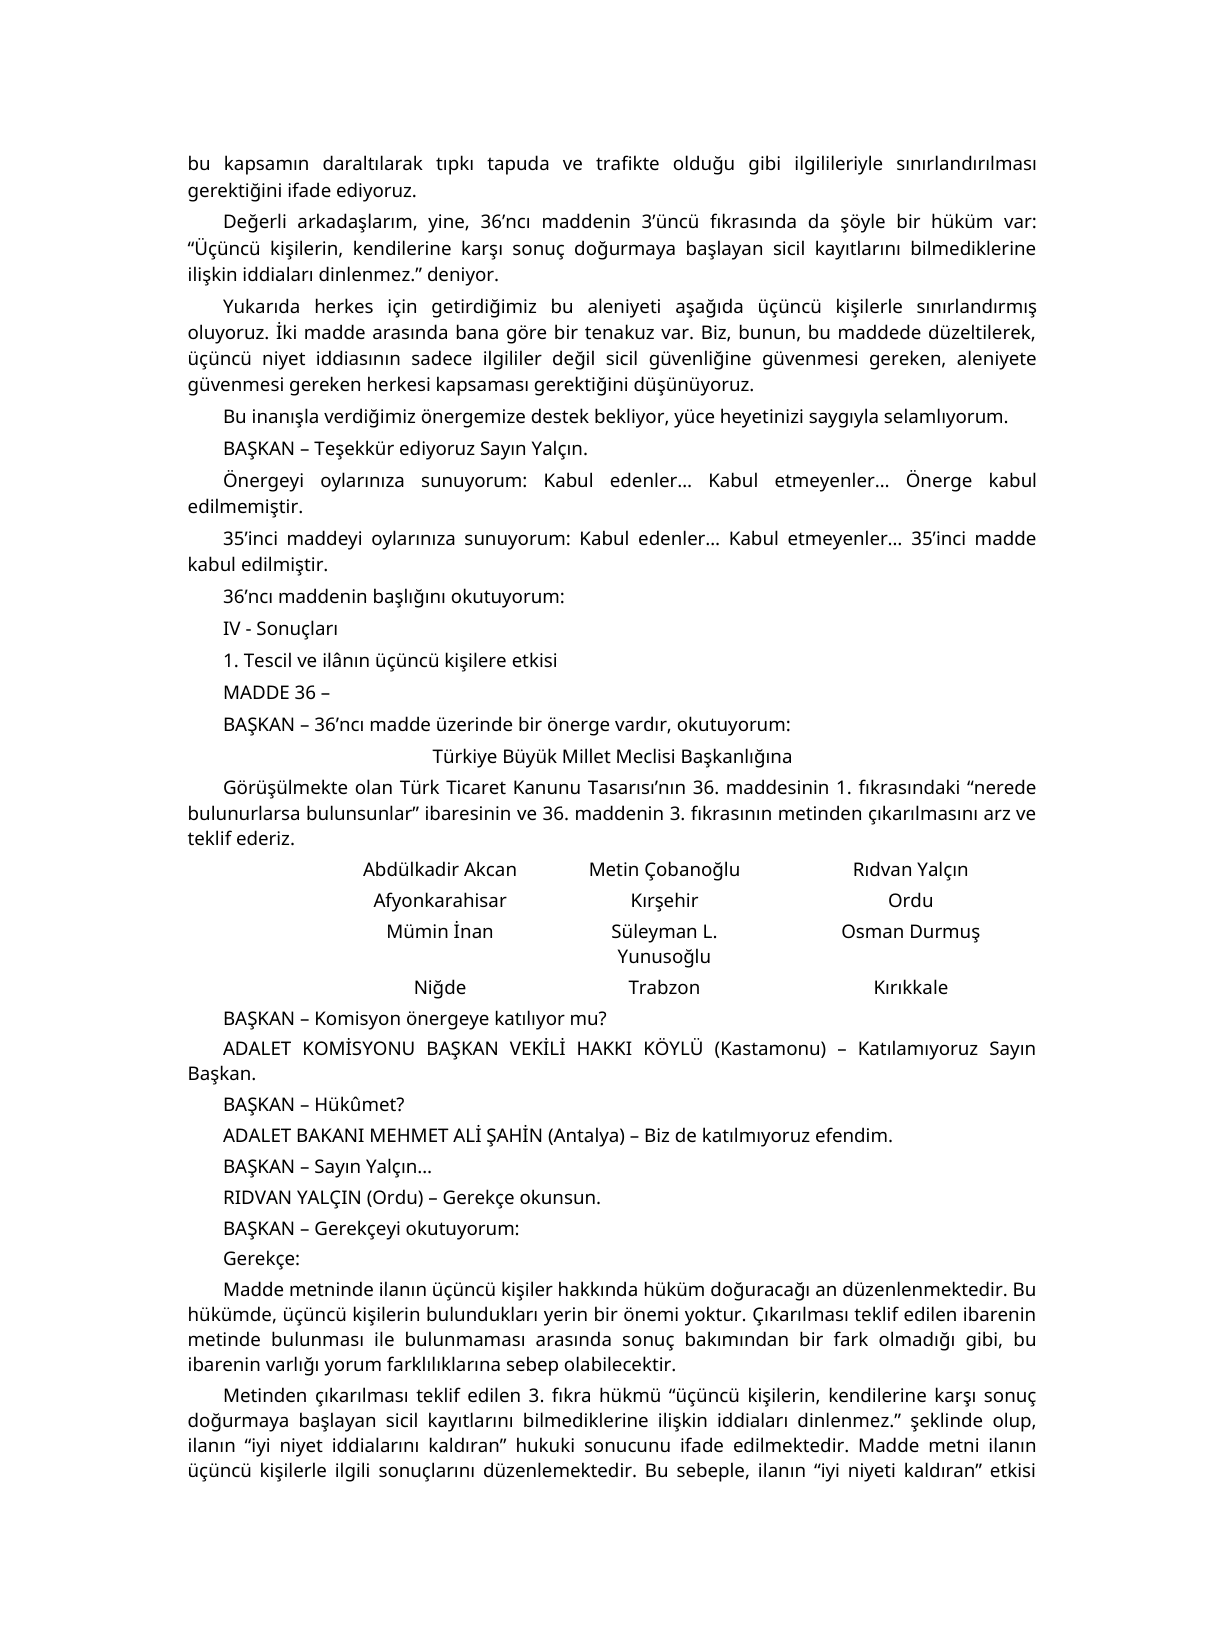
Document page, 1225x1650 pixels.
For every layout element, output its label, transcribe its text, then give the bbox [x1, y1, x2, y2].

text Madde metninde ilanın üçüncü kişiler hakkında hüküm doğuracağı an düzenlenmektedir. Bu hükümde, üçüncü kişilerin bulundukları yerin bir önemi yoktur. Çıkarılması teklif edilen ibarenin metinde bulunması ile bulunmaması arasında sonuç bakımından bir fark olmadığı gibi, bu ibarenin varlığı yorum farklılıklarına sebep olabilecektir. [187, 1277, 1037, 1377]
text BAŞKAN – Teşekkür ediyoruz Sayın Yalçın. [187, 435, 1037, 461]
text 35’inci maddeyi oylarınıza sunuyorum: Kabul edenler… Kabul etmeyenler… 35’inci madde kabul edilmiştir. [187, 525, 1037, 577]
text BAŞKAN – 36’ncı madde üzerinde bir önerge vardır, okutuyorum: [187, 711, 1037, 737]
text MADDE 36 – [187, 679, 1037, 705]
text 1. Tescil ve ilânın üçüncü kişilere etkisi [187, 647, 1037, 673]
text 36’ncı maddenin başlığını okutuyorum: [187, 583, 1037, 609]
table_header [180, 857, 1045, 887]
text BAŞKAN – Sayın Yalçın… [187, 1153, 1037, 1178]
text Yukarıda herkes için getirdiğimiz bu aleniyeti aşağıda üçüncü kişilerle sınırlandırmış oluyoruz. İki madde arasında bana göre bir tenakuz var. Biz, bunun, bu maddede düzeltilerek, üçüncü niyet iddiasının sadece ilgililer değil sicil güvenliğine güvenmesi gereken, aleniyete güvenmesi gereken herkesi kapsaması gerektiğini düşünüyoruz. [187, 292, 1037, 397]
text BAŞKAN – Hükûmet? [187, 1092, 1037, 1117]
text Gerekçe: [187, 1246, 1037, 1271]
text BAŞKAN – Gerekçeyi okutuyorum: [187, 1215, 1037, 1240]
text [187, 1382, 1037, 1482]
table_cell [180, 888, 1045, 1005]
text Değerli arkadaşlarım, yine, 36’ncı maddenin 3’üncü fıkrasında da şöyle bir hüküm var: “Üçüncü kişilerin, kendilerine karşı sonuç doğurmaya başlayan sicil kayıtlarını bilmediklerine ilişkin iddiaları dinlenmez.” deniyor. [187, 208, 1037, 287]
text BAŞKAN – Komisyon önergeye katılıyor mu? [187, 1005, 1037, 1030]
text RIDVAN YALÇIN (Ordu) – Gerekçe okunsun. [187, 1184, 1037, 1209]
text Bu inanışla verdiğimiz önergemize destek bekliyor, yüce heyetinizi saygıyla selamlıyorum. [187, 403, 1037, 429]
text Türkiye Büyük Millet Meclisi Başkanlığına [187, 743, 1037, 768]
text IV - Sonuçları [187, 615, 1037, 641]
text Görüşülmekte olan Türk Ticaret Kanunu Tasarısı’nın 36. maddesinin 1. fıkrasındaki “nerede bulunurlarsa bulunsunlar” ibaresinin ve 36. maddenin 3. fıkrasının metinden çıkarılmasını arz ve teklif ederiz. [187, 774, 1037, 851]
text ADALET KOMİSYONU BAŞKAN VEKİLİ HAKKI KÖYLÜ (Kastamonu) – Katılamıyoruz Sayın Başkan. [187, 1036, 1037, 1086]
text Önergeyi oylarınıza sunuyorum: Kabul edenler… Kabul etmeyenler… Önerge kabul edilmemiştir. [187, 467, 1037, 519]
text ADALET BAKANI MEHMET ALİ ŞAHİN (Antalya) – Biz de katılmıyoruz efendim. [187, 1122, 1037, 1147]
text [187, 150, 1037, 202]
